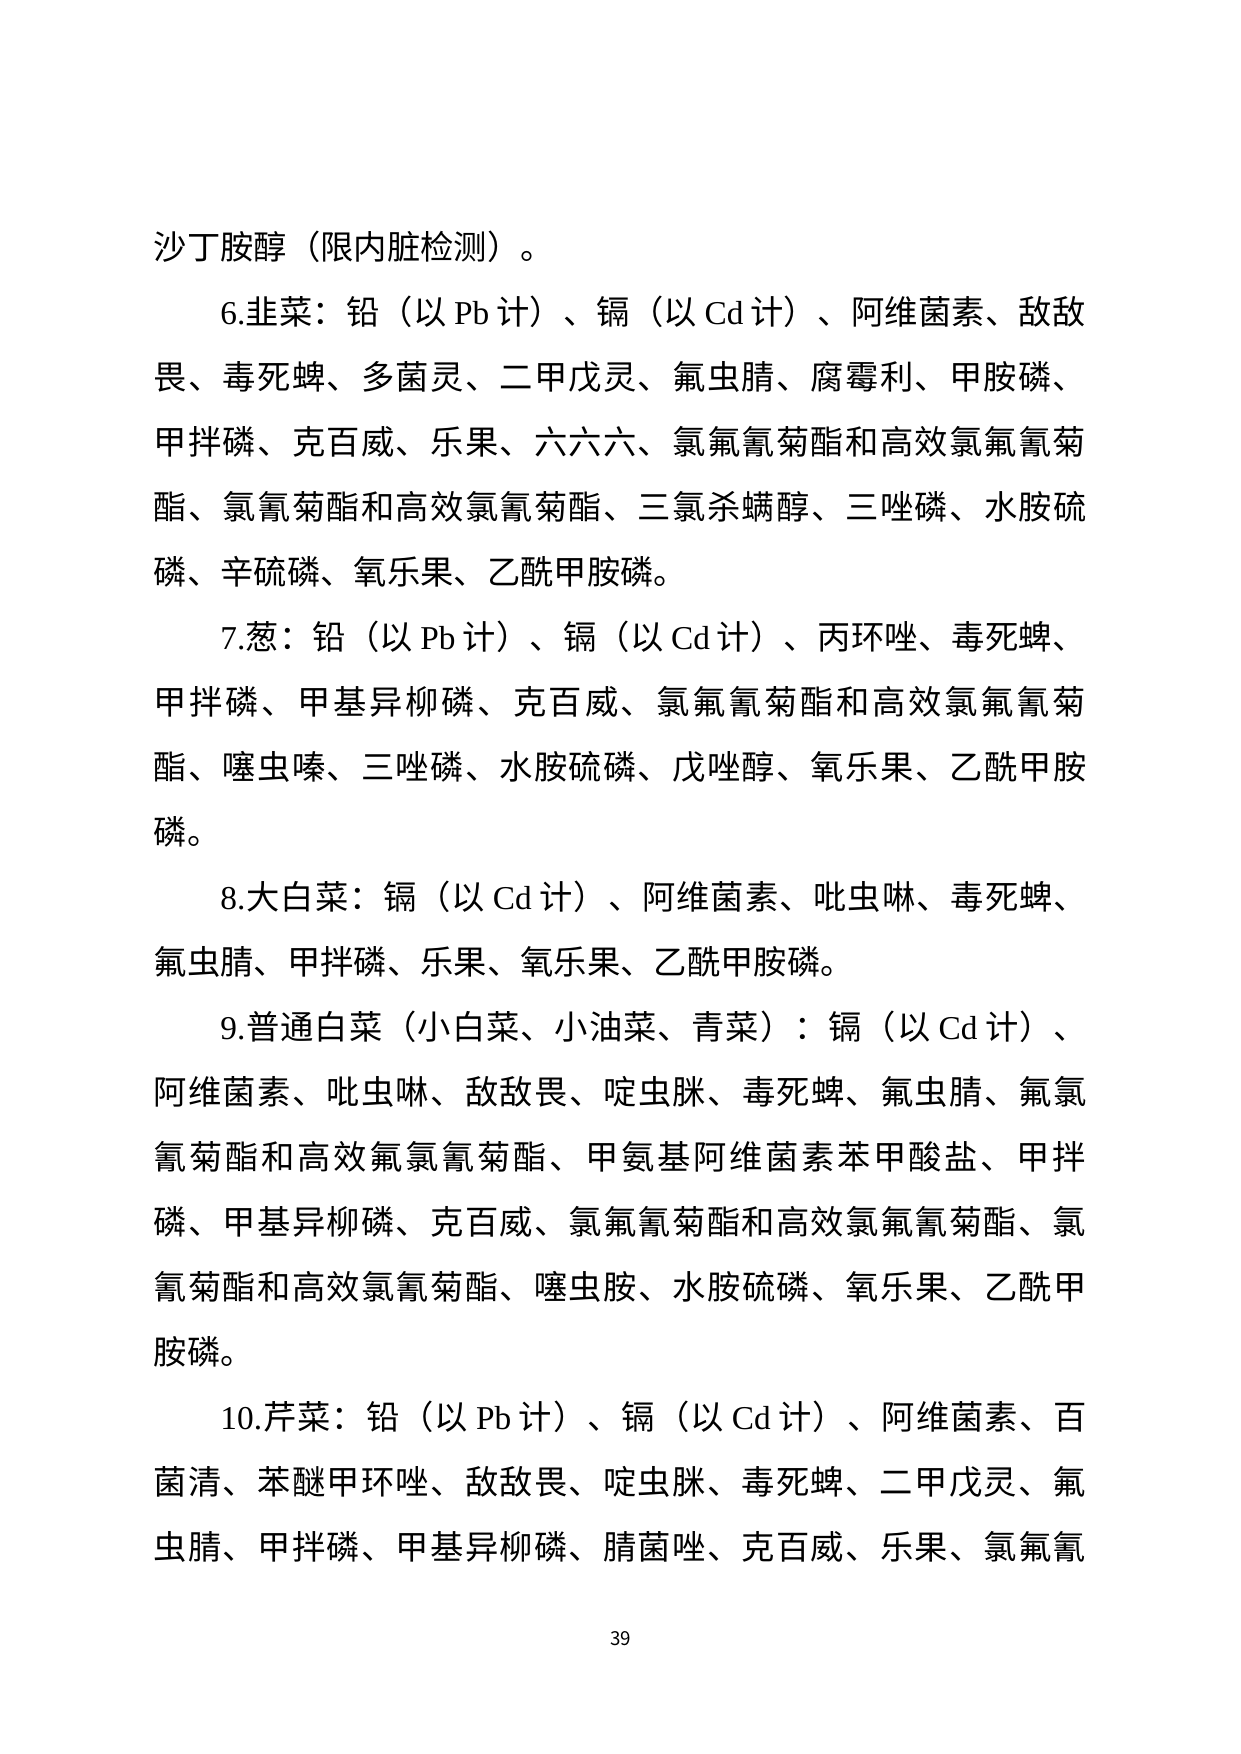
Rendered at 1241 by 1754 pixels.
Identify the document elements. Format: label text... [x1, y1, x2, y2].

text 7.葱：铅（以Pb计）、镉（以Cd计）、丙环唑、毒死蜱、甲拌磷、甲基异柳磷、克百威、氯氟氰菊酯和高效氯氟氰菊酯、噻虫嗪、三唑磷、水胺硫磷、戊唑醇、氧乐果、乙酰甲胺磷。 [153, 602, 1087, 862]
text 9.普通白菜（小白菜、小油菜、青菜）：镉（以Cd计）、阿维菌素、吡虫啉、敌敌畏、啶虫脒、毒死蜱、氟虫腈、氟氯氰菊酯和高效氟氯氰菊酯、甲氨基阿维菌素苯甲酸盐、甲拌磷、甲基异柳磷、克百威、氯氟氰菊酯和高效氯氟氰菊酯、氯氰菊酯和高效氯氰菊酯、噻虫胺、水胺硫磷、氧乐果、乙酰甲胺磷。 [153, 992, 1087, 1382]
text 6.韭菜：铅（以Pb计）、镉（以Cd计）、阿维菌素、敌敌畏、毒死蜱、多菌灵、二甲戊灵、氟虫腈、腐霉利、甲胺磷、甲拌磷、克百威、乐果、六六六、氯氟氰菊酯和高效氯氟氰菊酯、氯氰菊酯和高效氯氰菊酯、三氯杀螨醇、三唑磷、水胺硫磷、辛硫磷、氧乐果、乙酰甲胺磷。 [153, 277, 1087, 602]
text 8.大白菜：镉（以Cd计）、阿维菌素、吡虫啉、毒死蜱、氟虫腈、甲拌磷、乐果、氧乐果、乙酰甲胺磷。 [153, 862, 1087, 992]
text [153, 212, 1087, 277]
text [153, 1382, 1087, 1577]
